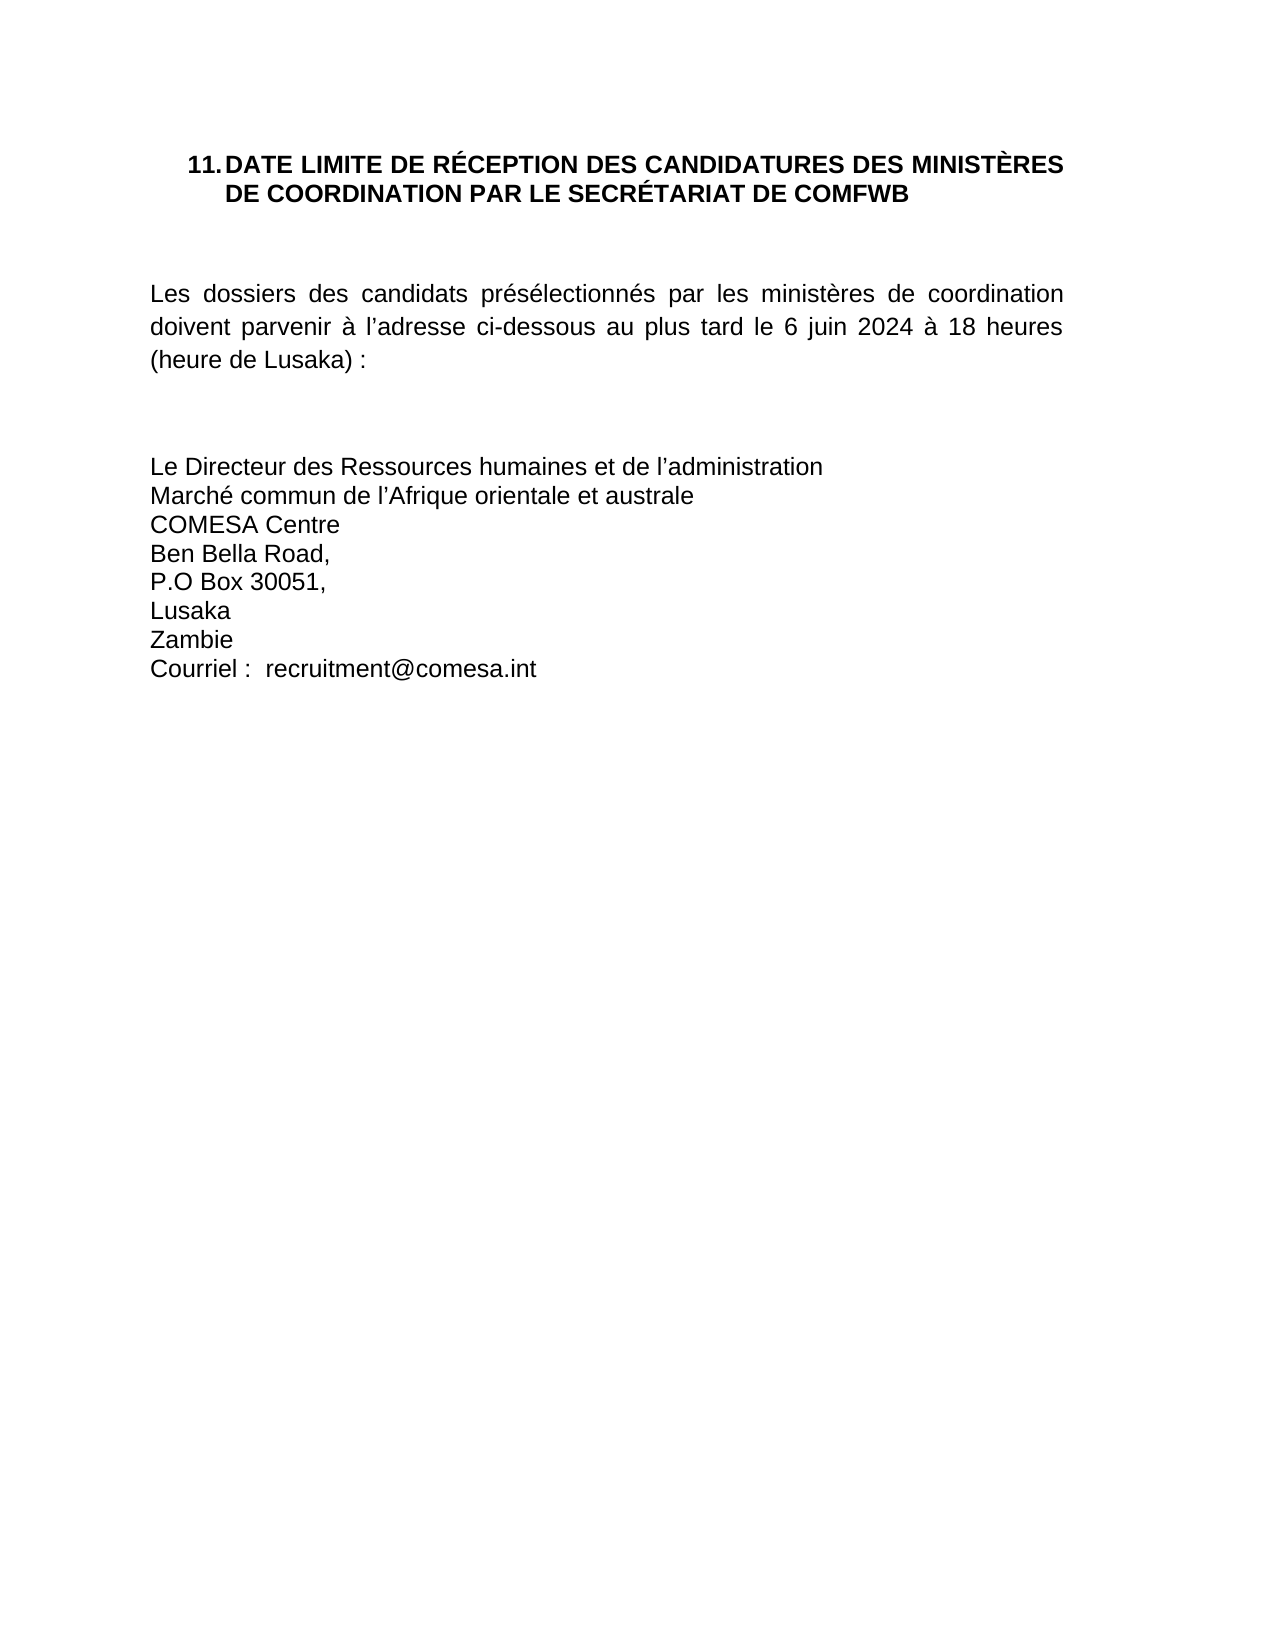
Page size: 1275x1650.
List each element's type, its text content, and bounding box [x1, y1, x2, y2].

text Les dossiers des candidats présélectionnés par les ministères de coordination doivent parvenir à l’adresse ci-dessous au plus tard le 6 juin 2024 à 18 heures (heure de Lusaka) : [150, 278, 1065, 373]
list DATE LIMITE DE RÉCEPTION DES CANDIDATURES DES MINISTÈRES DE COORDINATION PAR LE SECRÉTARIAT DE COMFWB [187, 150, 1065, 207]
text Courriel : recruitment@comesa.int [150, 653, 1065, 682]
text Lusaka [150, 596, 1067, 625]
text Marché commun de l’Afrique orientale et australe [150, 481, 1067, 510]
text Zambie [150, 625, 1067, 653]
text COMESA Centre [150, 510, 1067, 538]
text Ben Bella Road, [150, 538, 1067, 567]
text Le Directeur des Ressources humaines et de l’administration [150, 452, 1067, 481]
text P.O Box 30051, [150, 567, 1067, 596]
